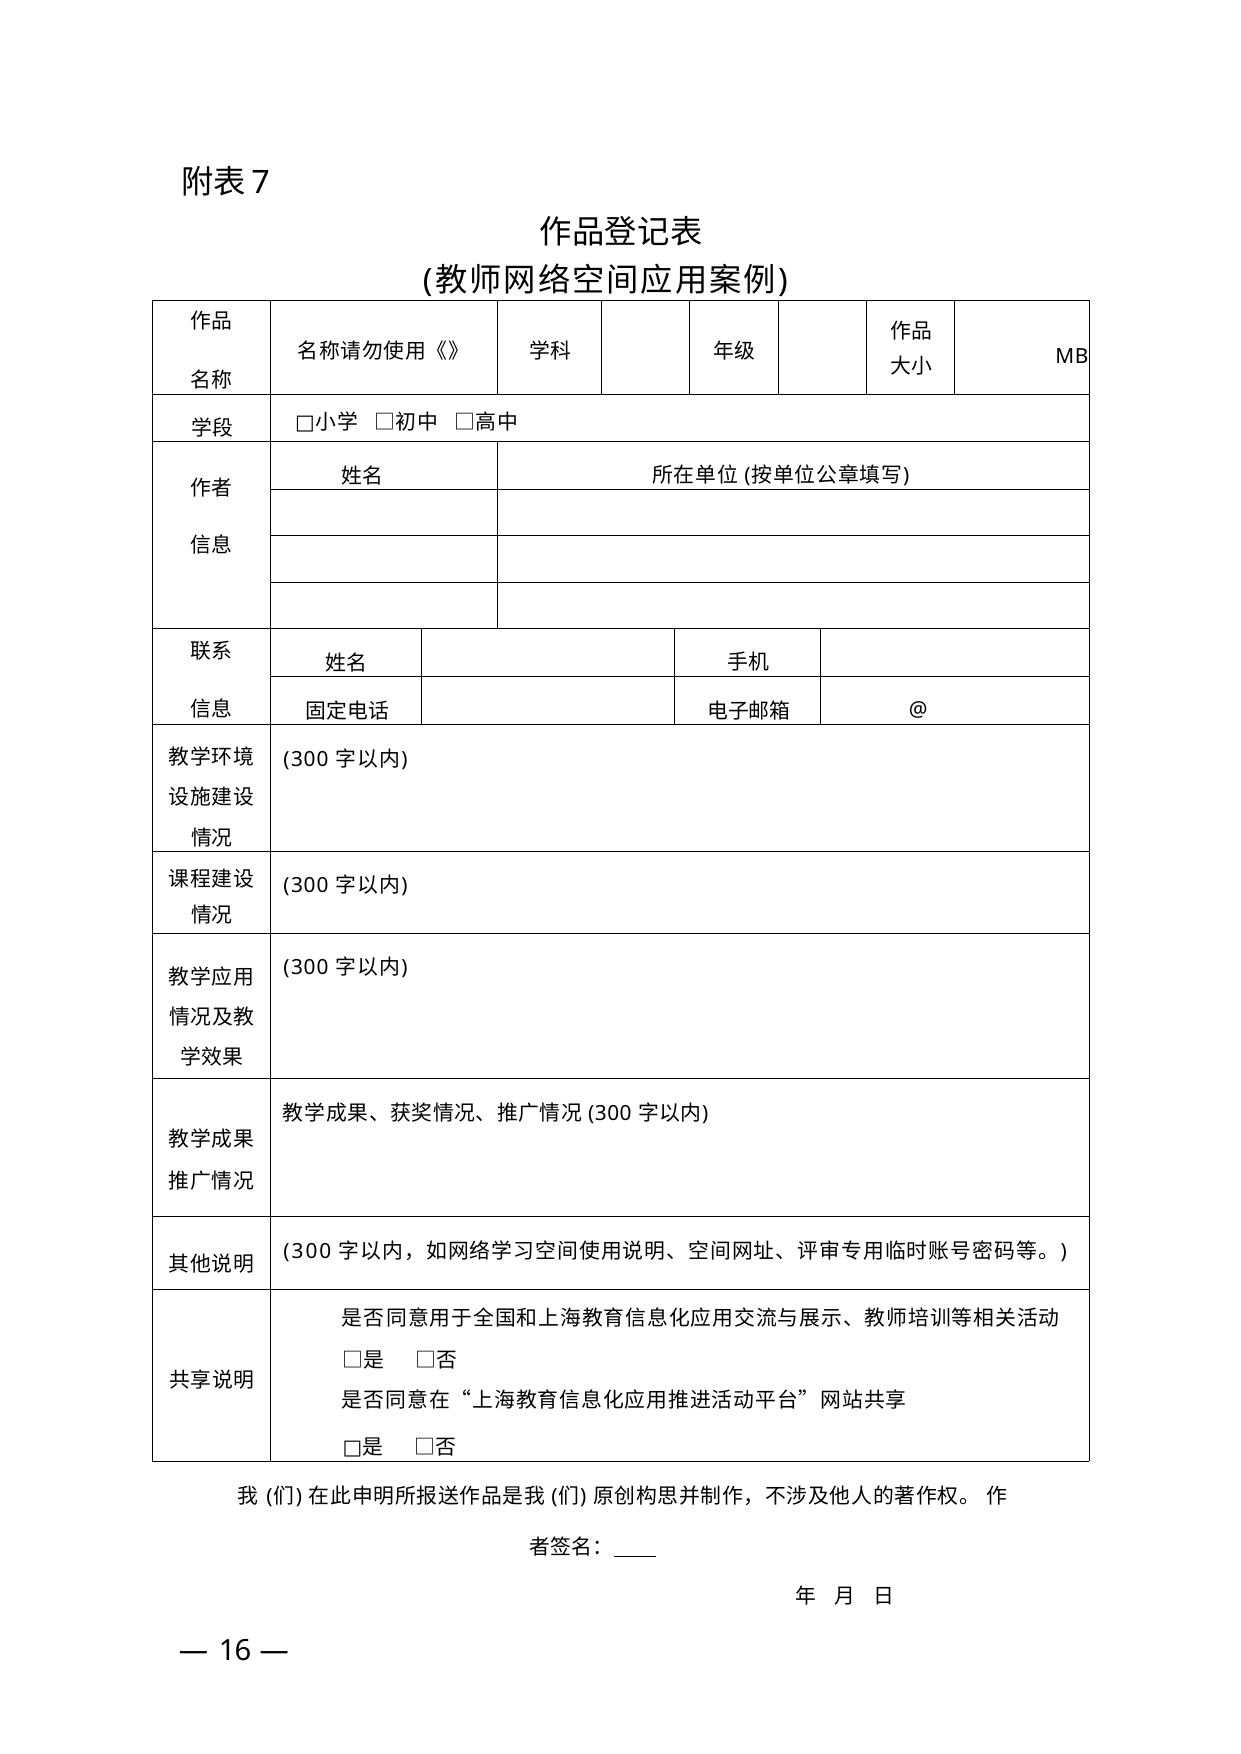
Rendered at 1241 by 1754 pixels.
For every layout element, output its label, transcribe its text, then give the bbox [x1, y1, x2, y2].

table_cell [422, 629, 674, 676]
table_cell @ [821, 677, 1089, 724]
table_cell 姓名 [271, 442, 497, 489]
table_cell 固定电话 [271, 677, 421, 724]
table_cell [498, 490, 1089, 535]
table_header [779, 301, 866, 394]
table_header MB [955, 301, 1089, 394]
table_cell [498, 583, 1089, 628]
table_cell [422, 677, 674, 724]
table_header 作品 名称 [153, 301, 270, 394]
text 我 (们) 在此申明所报送作品是我 (们) 原创构思并制作，不涉及他人的著作权。 作者签名： [238, 1479, 1019, 1560]
table_cell 是否同意用于全国和上海教育信息化应用交流与展示、教师培训等相关活动 □是 □否 是否同意在“上海教育信息化应用推进活动平台”网站共享 □是 □否 [271, 1290, 1089, 1461]
table_cell [271, 490, 497, 535]
table_header 年级 [690, 301, 778, 394]
table_cell 教学成果、获奖情况、推广情况 (300 字以内) [271, 1079, 1089, 1216]
table_cell 课程建设 情况 [153, 852, 270, 932]
table_cell □小学 □初中 □高中 [271, 395, 1089, 441]
table_cell 作者 信息 [153, 442, 270, 628]
table_header 作品 大小 [867, 301, 954, 394]
table_cell [821, 629, 1089, 676]
table_cell 手机 [675, 629, 820, 676]
table_cell 姓名 [271, 629, 421, 676]
text 年 月 日 [796, 1581, 1089, 1609]
table_cell [271, 536, 497, 582]
text 附表 7 [181, 158, 1089, 202]
table_cell [271, 583, 497, 628]
table_cell (300 字以内) [271, 934, 1089, 1078]
table_cell 教学环境 设施建设 情况 [153, 725, 270, 851]
table_cell 教学应用 情况及教 学效果 [153, 934, 270, 1078]
table_cell 学段 [153, 395, 270, 441]
table_header 名称请勿使用《》 [271, 301, 497, 394]
table_cell 联系 信息 [153, 629, 270, 724]
table_header 学科 [498, 301, 601, 394]
table_cell 共享说明 [153, 1290, 270, 1461]
text 作品登记表 [539, 208, 1089, 252]
text (教师网络空间应用案例) [423, 258, 1089, 300]
table_cell (300 字以内，如网络学习空间使用说明、空间网址、评审专用临时账号密码等。) [271, 1217, 1089, 1289]
table_cell 其他说明 [153, 1217, 270, 1289]
table_cell (300 字以内) [271, 725, 1089, 851]
table_cell 所在单位 (按单位公章填写) [498, 442, 1089, 489]
table_cell [498, 536, 1089, 582]
table_cell (300 字以内) [271, 852, 1089, 932]
table_header [602, 301, 689, 394]
table_cell 教学成果 推广情况 [153, 1079, 270, 1216]
table_cell 电子邮箱 [675, 677, 820, 724]
